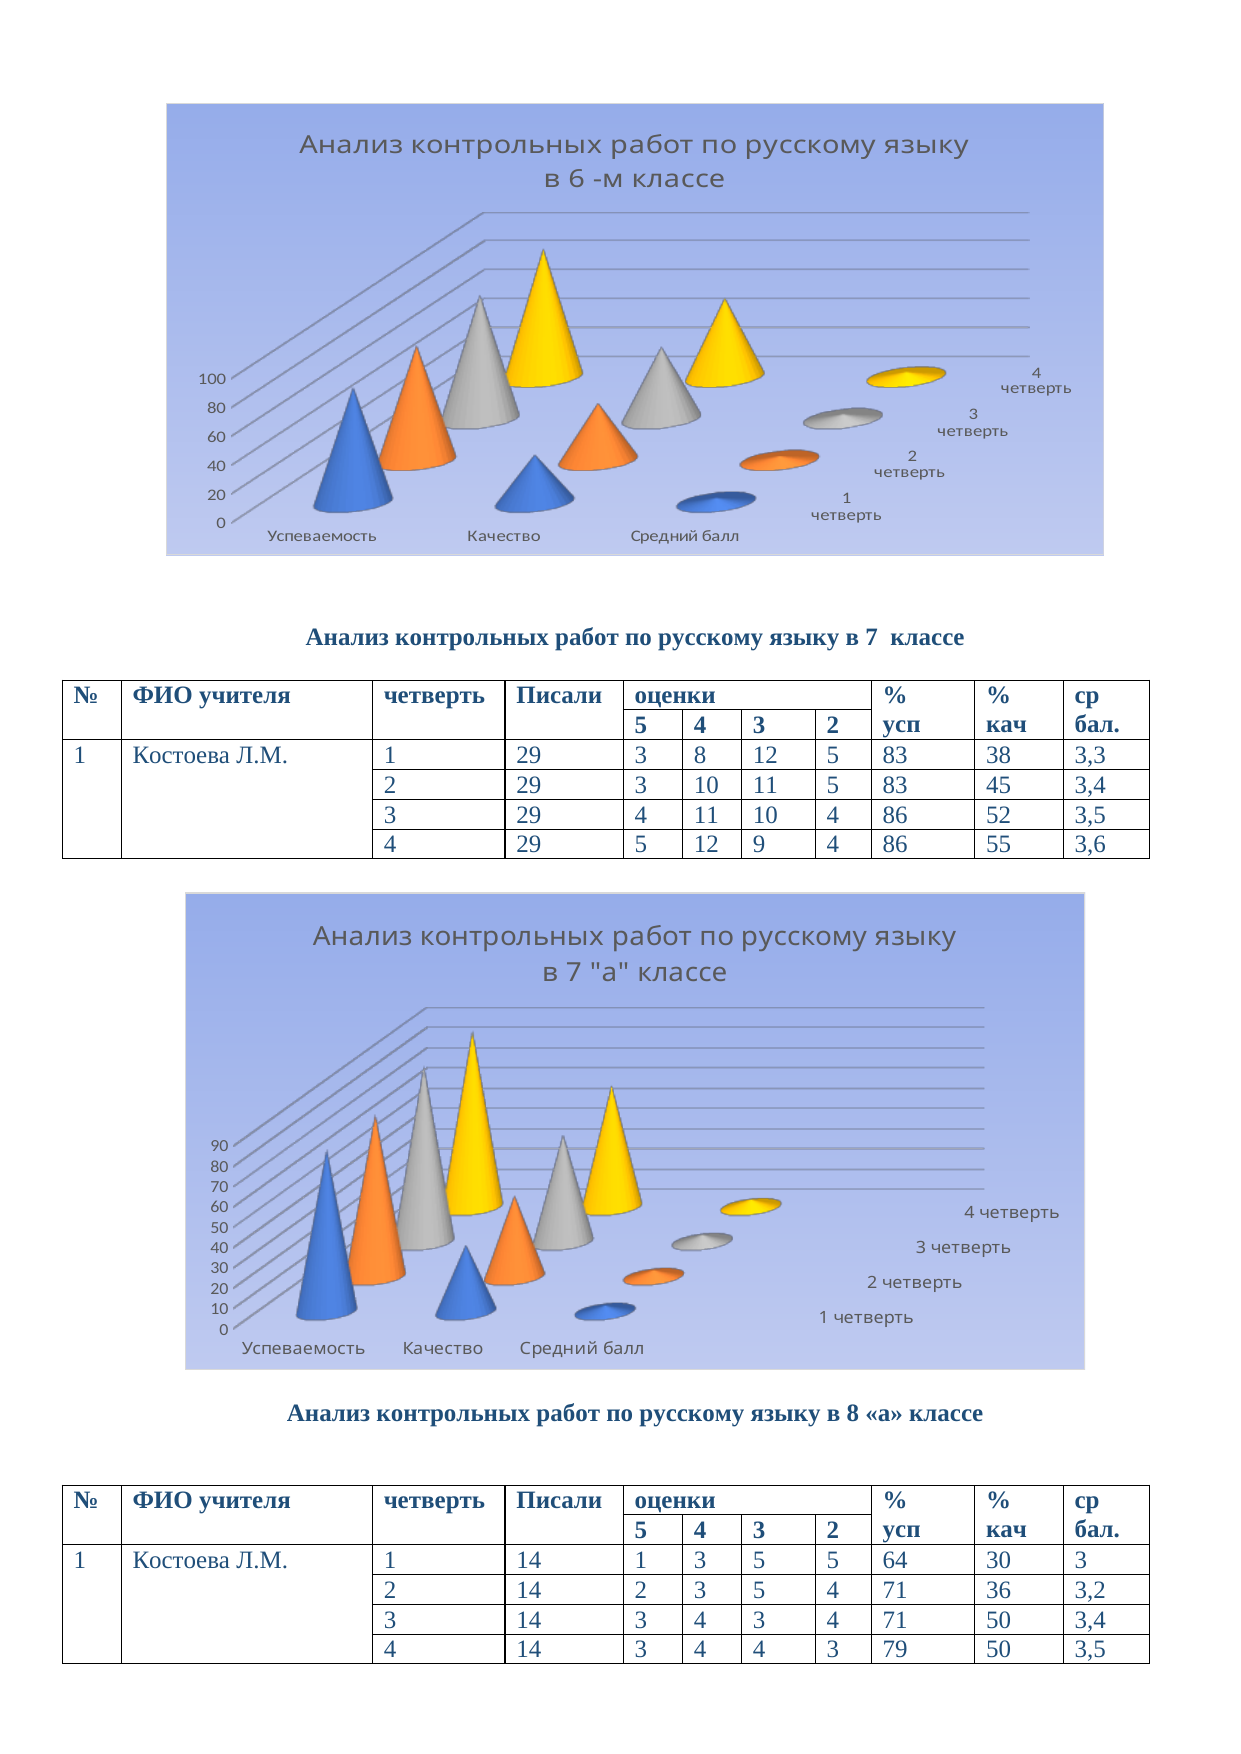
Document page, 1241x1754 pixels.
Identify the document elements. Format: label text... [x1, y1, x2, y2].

table_header % усп [872, 681, 974, 739]
table_cell 2 [816, 710, 871, 739]
table_cell 11 [742, 770, 815, 799]
table_cell 3,5 [1064, 800, 1149, 828]
table_cell 4 [683, 1515, 741, 1544]
table_header оценки [624, 681, 871, 709]
table_cell 4 [683, 1635, 741, 1663]
table_cell 4 [816, 1605, 871, 1633]
table_header ФИО учителя [122, 1486, 372, 1544]
table_cell 71 [872, 1575, 974, 1604]
table_header ср бал. [1064, 681, 1149, 739]
table_cell 5 [816, 740, 871, 769]
table_cell 4 [683, 710, 741, 739]
table_cell 45 [975, 770, 1063, 799]
table_cell 83 [872, 740, 974, 769]
table_cell 5 [624, 1515, 682, 1544]
table_cell 5 [816, 1545, 871, 1574]
table_cell 5 [816, 770, 871, 799]
table_cell 11 [683, 800, 741, 828]
table_cell 86 [872, 800, 974, 828]
table_cell 1 [373, 1545, 504, 1574]
table_cell 79 [872, 1635, 974, 1663]
table_cell 38 [975, 740, 1063, 769]
table_cell 86 [872, 830, 974, 858]
table_cell 4 [683, 1605, 741, 1633]
table_cell 5 [624, 710, 682, 739]
table_cell 3 [373, 800, 504, 828]
table_cell 14 [506, 1575, 623, 1604]
table_header Писали [506, 681, 623, 739]
table_cell 5 [742, 1545, 815, 1574]
table_cell 4 [373, 830, 504, 858]
table_header четверть [373, 681, 504, 739]
table_header % усп [872, 1486, 974, 1544]
table_cell 52 [975, 800, 1063, 828]
table_cell 3 [373, 1605, 504, 1633]
table_cell 3 [624, 1605, 682, 1633]
table_cell 2 [624, 1575, 682, 1604]
table_cell 1 [63, 740, 121, 858]
table_cell 3,3 [1064, 740, 1149, 769]
table_cell 4 [816, 800, 871, 828]
table_cell 83 [872, 770, 974, 799]
table_cell 3 [742, 1605, 815, 1633]
table_cell 3 [683, 1545, 741, 1574]
table_cell 2 [373, 770, 504, 799]
table_cell 8 [683, 740, 741, 769]
table_cell 29 [506, 830, 623, 858]
table_cell 5 [624, 830, 682, 858]
table_cell 1 [624, 1545, 682, 1574]
table_header четверть [373, 1486, 504, 1544]
table_cell Костоева Л.М. [122, 740, 372, 858]
table_cell 3,5 [1064, 1635, 1149, 1663]
table_cell 2 [373, 1575, 504, 1604]
table_cell 3,2 [1064, 1575, 1149, 1604]
table_header оценки [624, 1486, 871, 1514]
table_cell 2 [816, 1515, 871, 1544]
table_cell 3,4 [1064, 770, 1149, 799]
table_cell 10 [742, 800, 815, 828]
table_cell 50 [975, 1605, 1063, 1633]
table_cell 3 [742, 1515, 815, 1544]
table_cell 29 [506, 740, 623, 769]
table_cell 12 [742, 740, 815, 769]
table_cell 5 [742, 1575, 815, 1604]
table_cell 14 [506, 1605, 623, 1633]
table_cell 3 [816, 1635, 871, 1663]
table_cell 3 [624, 770, 682, 799]
table_cell 29 [506, 770, 623, 799]
table_header % кач [975, 1486, 1063, 1544]
table_cell 1 [63, 1545, 121, 1663]
table_header ср бал. [1064, 1486, 1149, 1544]
table_cell 64 [872, 1545, 974, 1574]
table_cell 3,6 [1064, 830, 1149, 858]
table_cell 3 [1064, 1545, 1149, 1574]
table_cell 55 [975, 830, 1063, 858]
table_cell 12 [683, 830, 741, 858]
table_cell 4 [816, 1575, 871, 1604]
table_header % кач [975, 681, 1063, 739]
text Анализ контрольных работ по русскому языку в 7 классе [118, 622, 1152, 651]
table_header Писали [506, 1486, 623, 1544]
table_cell 14 [506, 1635, 623, 1663]
table_cell 3 [683, 1575, 741, 1604]
table_cell 3,4 [1064, 1605, 1149, 1633]
table_cell 29 [506, 800, 623, 828]
table_cell 1 [373, 740, 504, 769]
table_cell 36 [975, 1575, 1063, 1604]
table_cell 3 [624, 1635, 682, 1663]
table_header № [63, 1486, 121, 1544]
table_cell 9 [742, 830, 815, 858]
text Анализ контрольных работ по русскому языку в 8 «а» классе [118, 1398, 1152, 1427]
table_cell 50 [975, 1635, 1063, 1663]
table_header № [63, 681, 121, 739]
table_header ФИО учителя [122, 681, 372, 739]
table_cell 14 [506, 1545, 623, 1574]
table_cell 30 [975, 1545, 1063, 1574]
table_cell 4 [624, 800, 682, 828]
table_cell 4 [742, 1635, 815, 1663]
table_cell 4 [373, 1635, 504, 1663]
table_cell Костоева Л.М. [122, 1545, 372, 1663]
table_cell 4 [816, 830, 871, 858]
table_cell 71 [872, 1605, 974, 1633]
table_cell 10 [683, 770, 741, 799]
table_cell 3 [624, 740, 682, 769]
table_cell 3 [742, 710, 815, 739]
